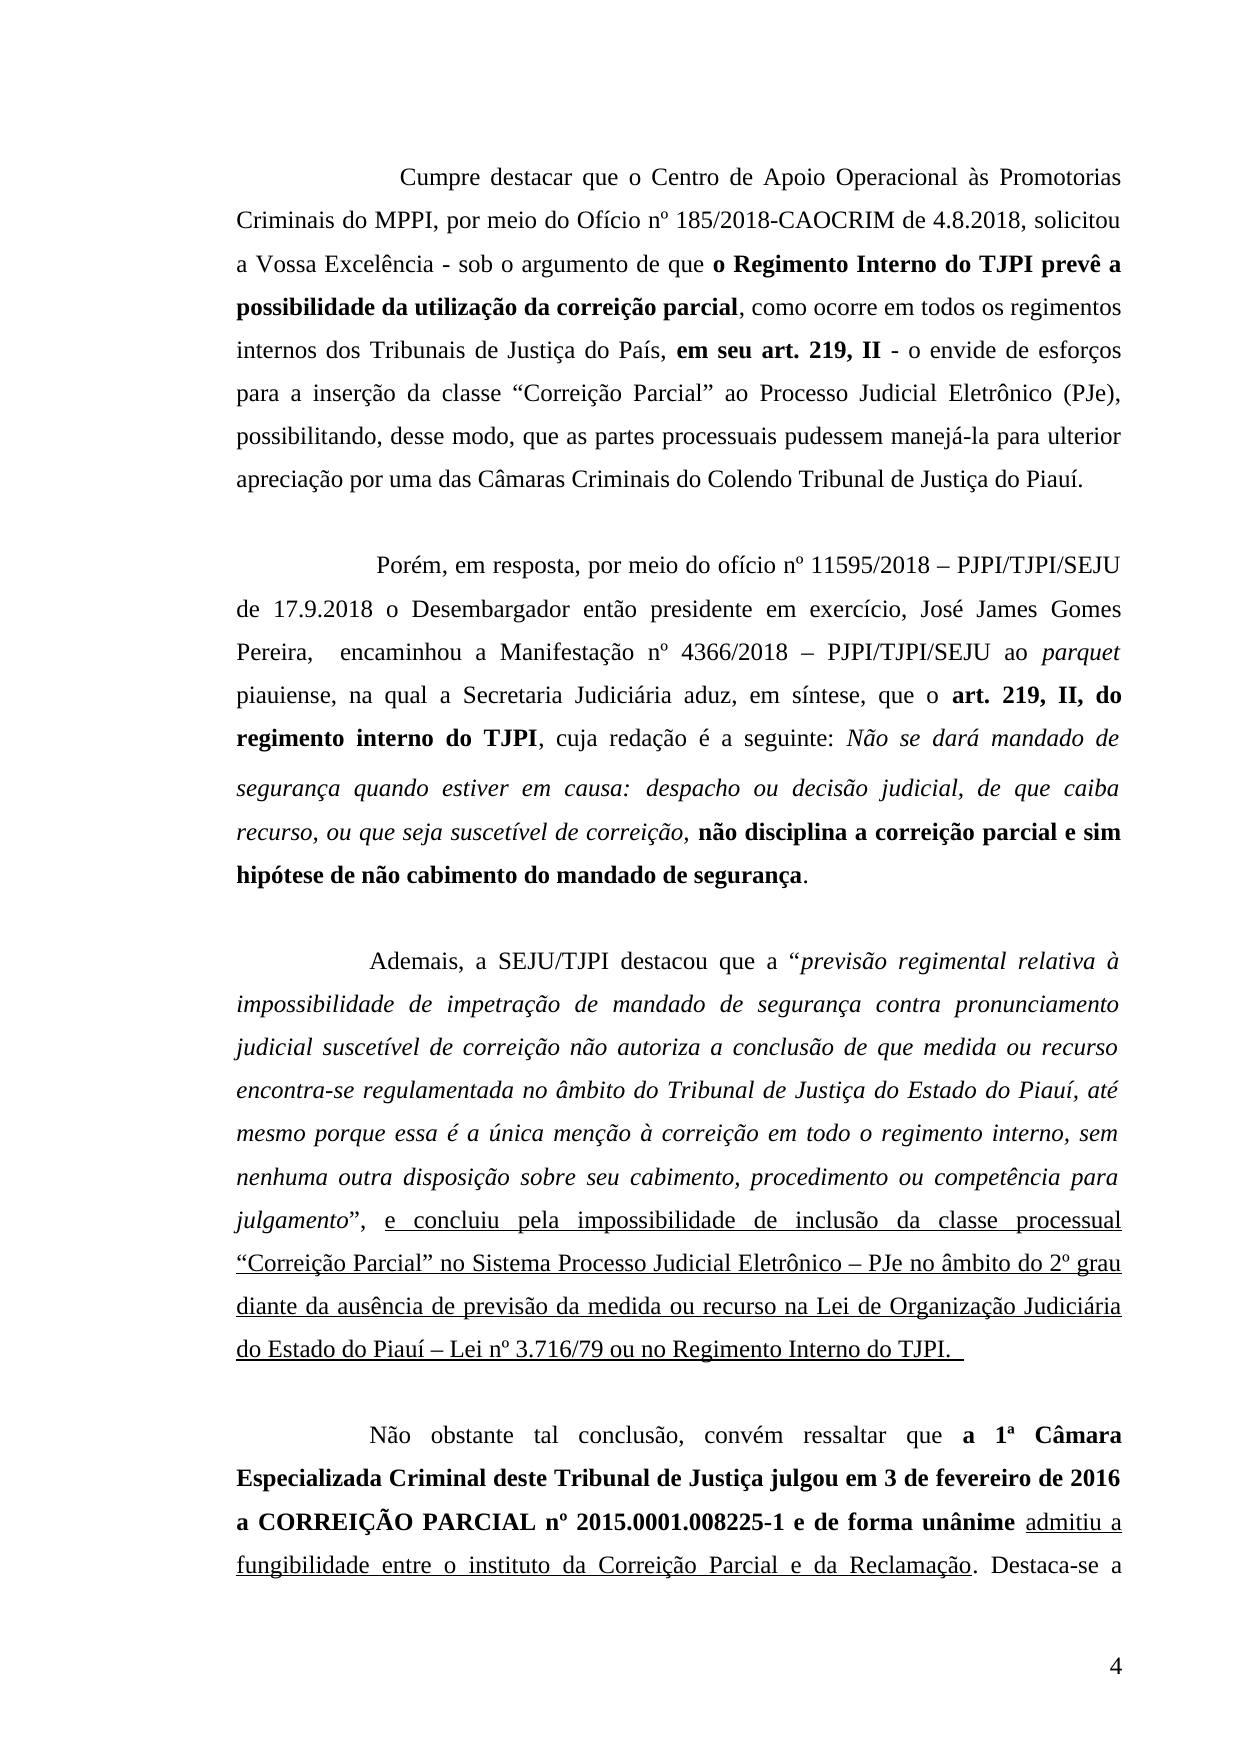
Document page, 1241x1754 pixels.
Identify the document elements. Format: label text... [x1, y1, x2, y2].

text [236, 1420, 1122, 1578]
text Cumpre destacar que o Centro de Apoio Operacional às Promotorias Criminais do MPPI, por meio do Ofício nº 185/2018-CAOCRIM de 4.8.2018, solicitou a Vossa Excelência - sob o argumento de que o Regimento Interno do TJPI prevê a possibilidade da utilização da correição parcial, como ocorre em todos os regimentos internos dos Tribunais de Justiça do País, em seu art. 219, II - o envide de esforços para a inserção da classe “Correição Parcial” ao Processo Judicial Eletrônico (PJe), possibilitando, desse modo, que as partes processuais pudessem manejá-la para ulterior apreciação por uma das Câmaras Criminais do Colendo Tribunal de Justiça do Piauí. [236, 162, 1122, 493]
text Porém, em resposta, por meio do ofício nº 11595/2018 – PJPI/TJPI/SEJU de 17.9.2018 o Desembargador então presidente em exercício, José James Gomes Pereira, encaminhou a Manifestação nº 4366/2018 – PJPI/TJPI/SEJU ao parquet piauiense, na qual a Secretaria Judiciária aduz, em síntese, que o art. 219, II, do regimento interno do TJPI, cuja redação é a seguinte: Não se dará mandado de segurança quando estiver em causa: despacho ou decisão judicial, de que caiba recurso, ou que seja suscetível de correição, não disciplina a correição parcial e sim hipótese de não cabimento do mandado de segurança. [236, 551, 1122, 888]
text Ademais, a SEJU/TJPI destacou que a “previsão regimental relativa à impossibilidade de impetração de mandado de segurança contra pronunciamento judicial suscetível de correição não autoriza a conclusão de que medida ou recurso encontra-se regulamentada no âmbito do Tribunal de Justiça do Estado do Piauí, até mesmo porque essa é a única menção à correição em todo o regimento interno, sem nenhuma outra disposição sobre seu cabimento, procedimento ou competência para julgamento”, e concluiu pela impossibilidade de inclusão da classe processual “Correição Parcial” no Sistema Processo Judicial Eletrônico – PJe no âmbito do 2º grau diante da ausência de previsão da medida ou recurso na Lei de Organização Judiciária do Estado do Piauí – Lei nº 3.716/79 ou no Regimento Interno do TJPI. [236, 946, 1122, 1273]
